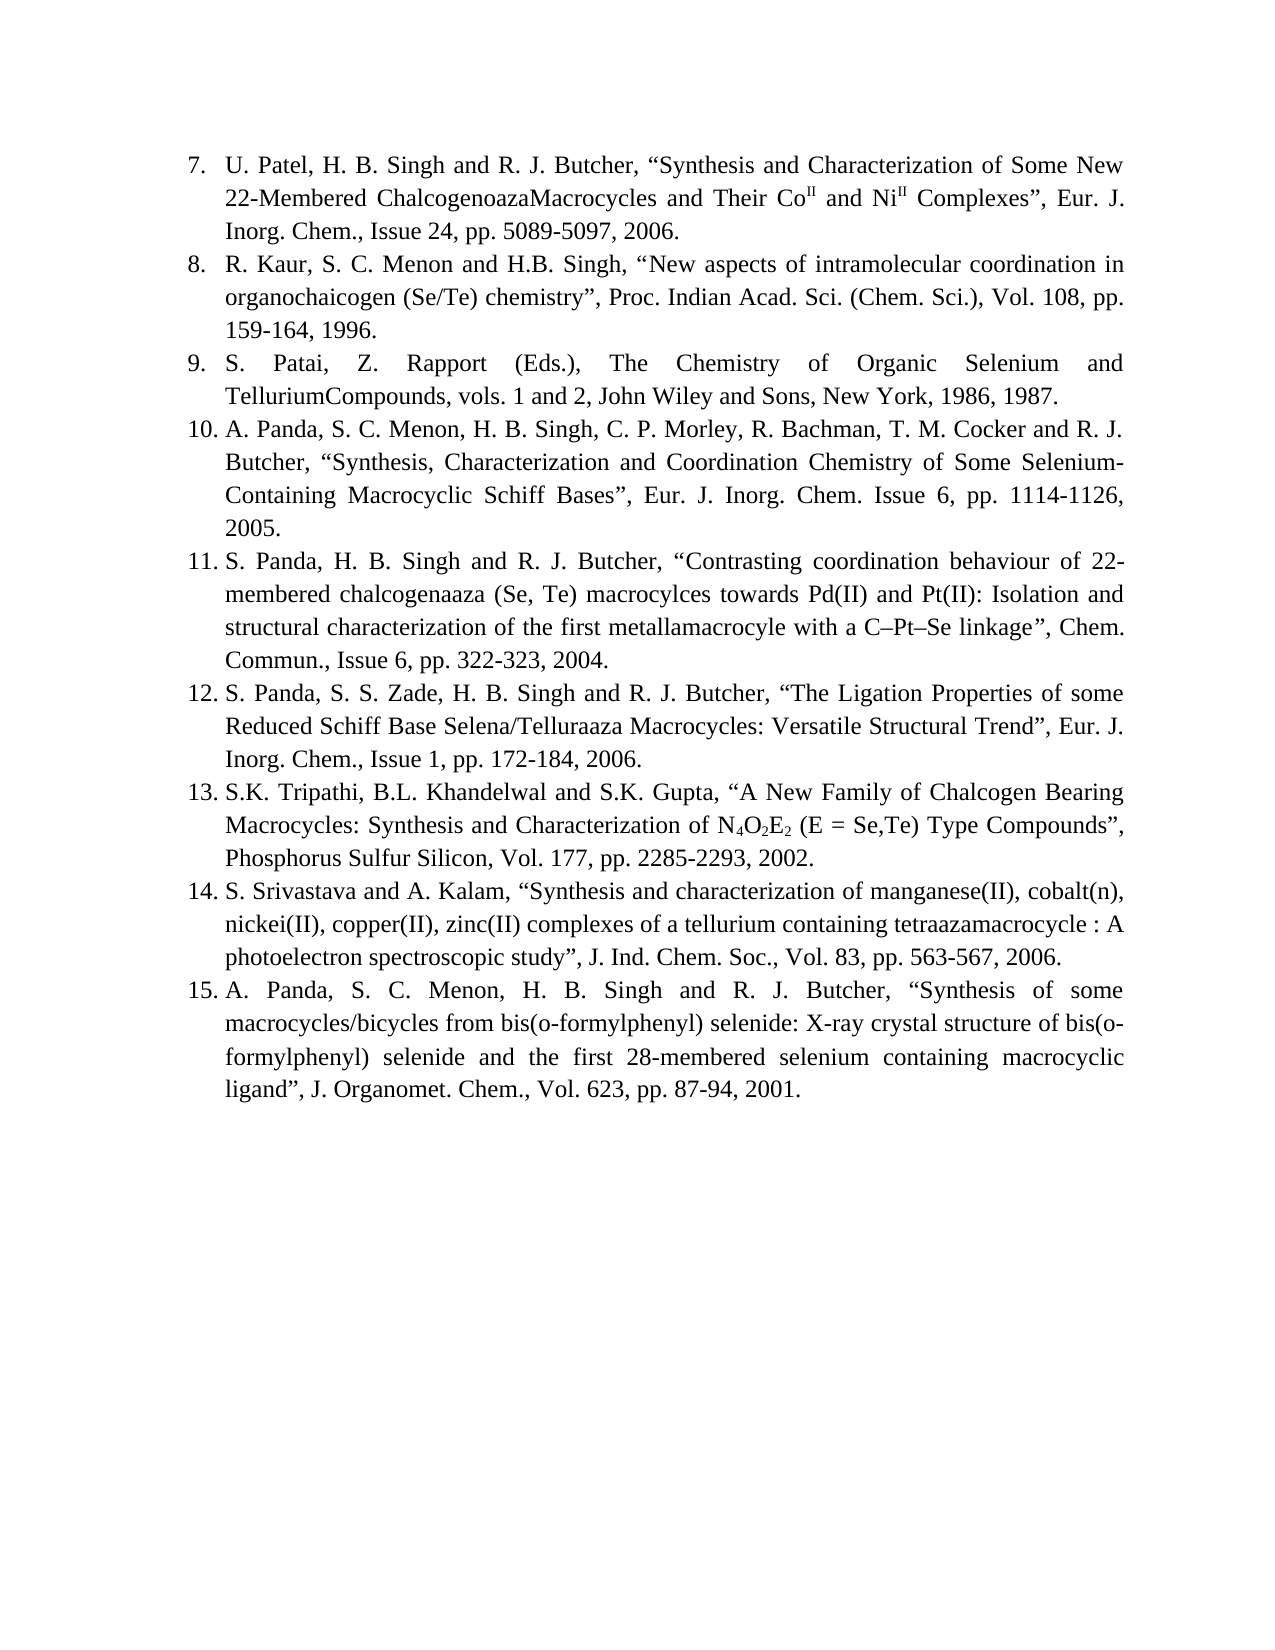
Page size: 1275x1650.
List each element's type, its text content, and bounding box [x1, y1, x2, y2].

list S. Panda, H. B. Singh and R. J. Butcher, “Contrasting coordination behaviour of 22-membered chalcogenaaza (Se, Te) macrocylces towards Pd(II) and Pt(II): Isolation and structural characterization of the first metallamacrocyle with a C–Pt–Se linkage”, Chem. Commun., Issue 6, pp. 322-323, 2004. [187, 546, 1125, 674]
list S.K. Tripathi, B.L. Khandelwal and S.K. Gupta, “A New Family of Chalcogen Bearing Macrocycles: Synthesis and Characterization of N4O2E2 (E = Se,Te) Type Compounds”, Phosphorus Sulfur Silicon, Vol. 177, pp. 2285-2293, 2002. [187, 777, 1125, 872]
list U. Patel, H. B. Singh and R. J. Butcher, “Synthesis and Characterization of Some New 22-Membered ChalcogenoazaMacrocycles and Their CoII and NiII Complexes”, Eur. J. Inorg. Chem., Issue 24, pp. 5089-5097, 2006. [187, 150, 1125, 245]
list R. Kaur, S. C. Menon and H.B. Singh, “New aspects of intramolecular coordination in organochaicogen (Se/Te) chemistry”, Proc. Indian Acad. Sci. (Chem. Sci.), Vol. 108, pp. 159-164, 1996. [187, 249, 1125, 344]
list S. Panda, S. S. Zade, H. B. Singh and R. J. Butcher, “The Ligation Properties of some Reduced Schiff Base Selena/Telluraaza Macrocycles: Versatile Structural Trend”, Eur. J. Inorg. Chem., Issue 1, pp. 172-184, 2006. [187, 678, 1125, 773]
list S. Patai, Z. Rapport (Eds.), The Chemistry of Organic Selenium and TelluriumCompounds, vols. 1 and 2, John Wiley and Sons, New York, 1986, 1987. [187, 348, 1125, 410]
list A. Panda, S. C. Menon, H. B. Singh, C. P. Morley, R. Bachman, T. M. Cocker and R. J. Butcher, “Synthesis, Characterization and Coordination Chemistry of Some Selenium-Containing Macrocyclic Schiff Bases”, Eur. J. Inorg. Chem. Issue 6, pp. 1114-1126, 2005. [187, 414, 1125, 542]
list A. Panda, S. C. Menon, H. B. Singh and R. J. Butcher, “Synthesis of some macrocycles/bicycles from bis(o-formylphenyl) selenide: X-ray crystal structure of bis(o-formylphenyl) selenide and the first 28-membered selenium containing macrocyclic ligand”, J. Organomet. Chem., Vol. 623, pp. 87-94, 2001. [187, 976, 1125, 1103]
list S. Srivastava and A. Kalam, “Synthesis and characterization of manganese(II), cobalt(n), nickei(II), copper(II), zinc(II) complexes of a tellurium containing tetraazamacrocycle : A photoelectron spectroscopic study”, J. Ind. Chem. Soc., Vol. 83, pp. 563-567, 2006. [187, 876, 1125, 971]
